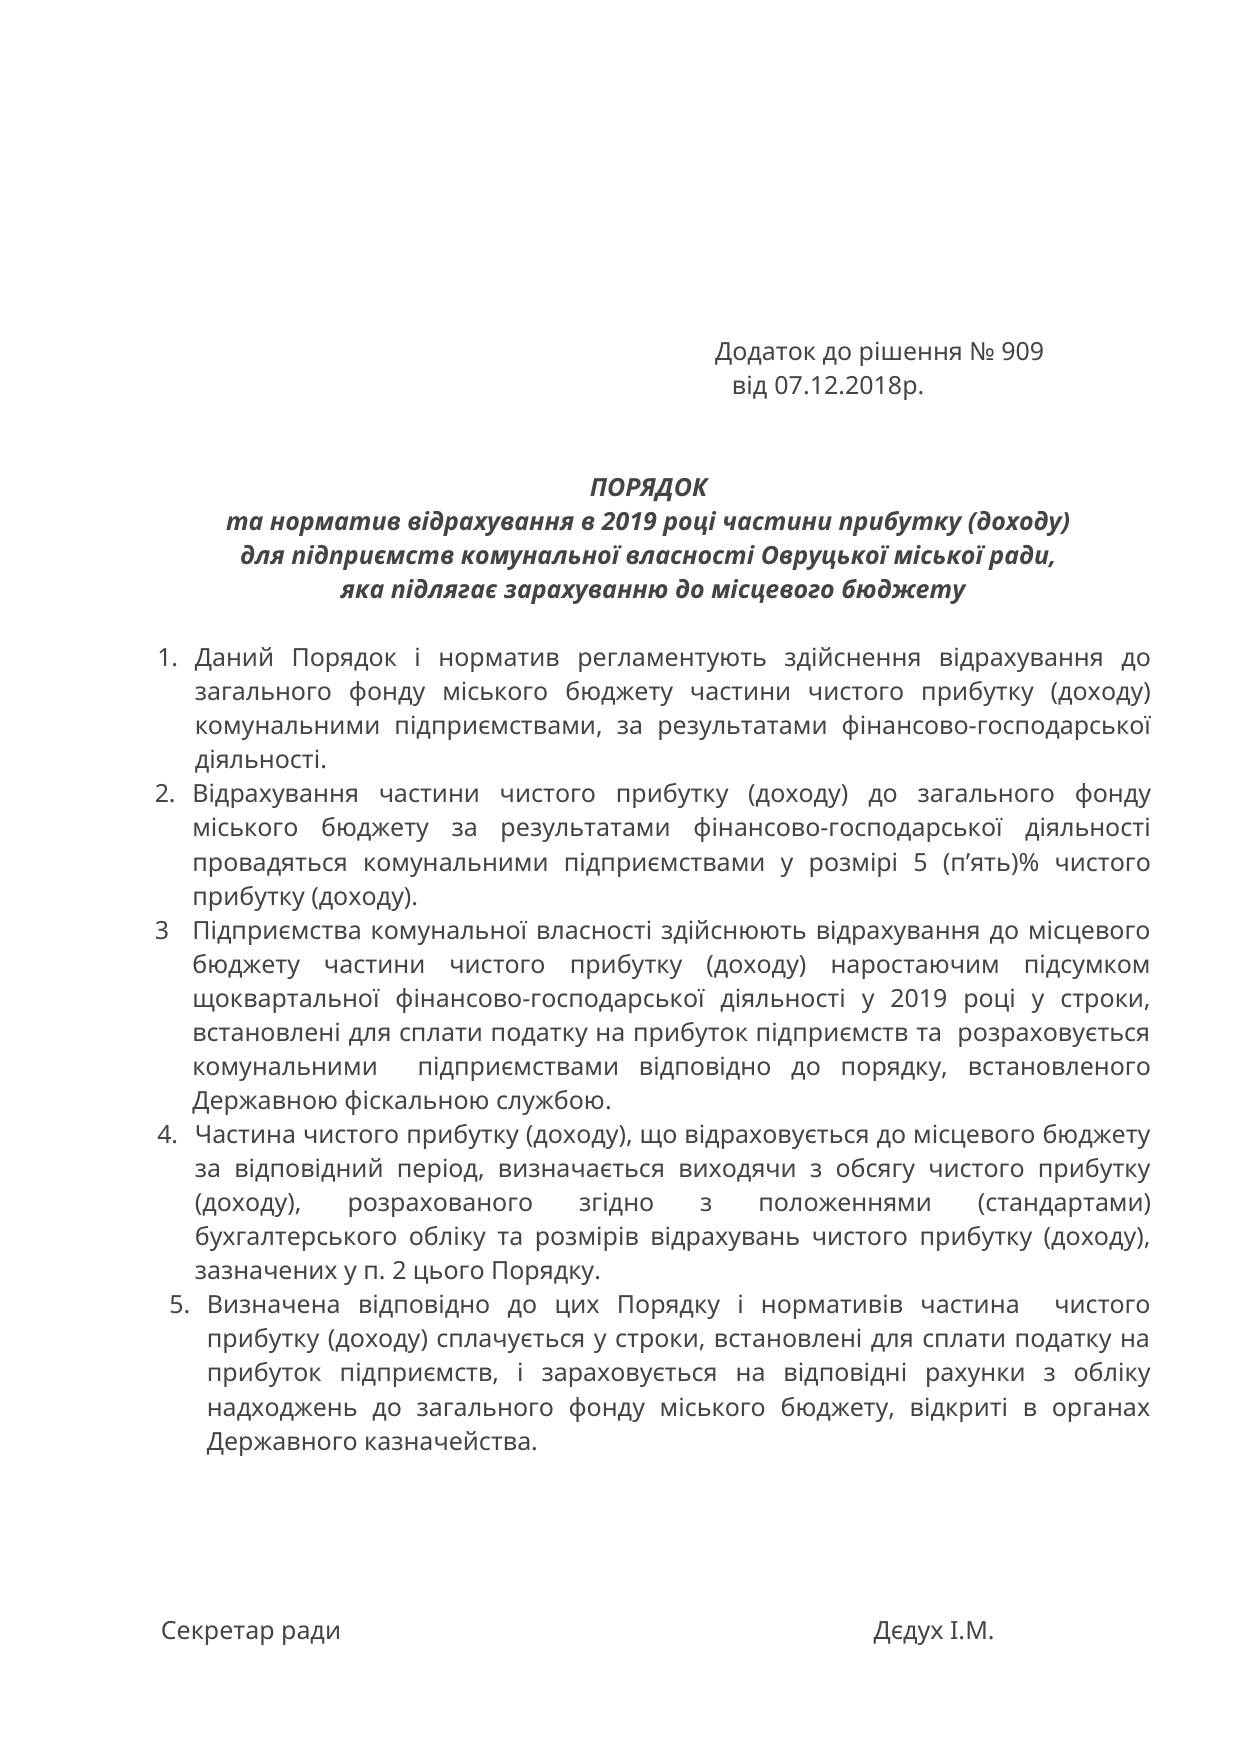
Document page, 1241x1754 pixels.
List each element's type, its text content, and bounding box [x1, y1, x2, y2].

list Частина чистого прибутку (доходу), що відраховується до місцевого бюджету за відповідний період, визначається виходячи з обсягу чистого прибутку (доходу), розрахованого згідно з положеннями (стандартами) бухгалтерського обліку та розмірів відрахувань чистого прибутку (доходу), зазначених у п. 2 цього Порядку. [157, 1117, 1152, 1287]
list Підприємства комунальної власності здійснюють відрахування до місцевого бюджету частини чистого прибутку (доходу) наростаючим підсумком щоквартальної фінансово-господарської діяльності у 2019 році у строки, встановлені для сплати податку на прибуток підприємств та розраховується комунальними підприємствами відповідно до порядку, встановленого Державною фіскальною службою. [154, 912, 1152, 1117]
list Відрахування частини чистого прибутку (доходу) до загального фонду міського бюджету за результатами фінансово-господарської діяльності провадяться комунальними підприємствами у розмірі 5 (п’ять)% чистого прибутку (доходу). [154, 776, 1152, 912]
text Секретар ради Дєдух І.М. [148, 1612, 1152, 1647]
text та норматив відрахування в 2019 році частини прибутку (доходу) [148, 503, 1152, 538]
text ПОРЯДОК [148, 469, 1152, 503]
text яка підлягає зарахуванню до місцевого бюджету [148, 572, 1152, 606]
text для підприємств комунальної власності Овруцької міської ради, [148, 538, 1152, 572]
text від 07.12.2018р. [148, 367, 1152, 401]
text Додаток до рішення № 909 [148, 333, 1152, 367]
list Даний Порядок і норматив регламентують здійснення відрахування до загального фонду міського бюджету частини чистого прибутку (доходу) комунальними підприємствами, за результатами фінансово-господарської діяльності. [157, 640, 1152, 776]
list Визначена відповідно до цих Порядку і нормативів частина чистого прибутку (доходу) сплачується у строки, встановлені для сплати податку на прибуток підприємств, і зараховується на відповідні рахунки з обліку надходжень до загального фонду міського бюджету, відкриті в органах Державного казначейства. [169, 1287, 1152, 1457]
